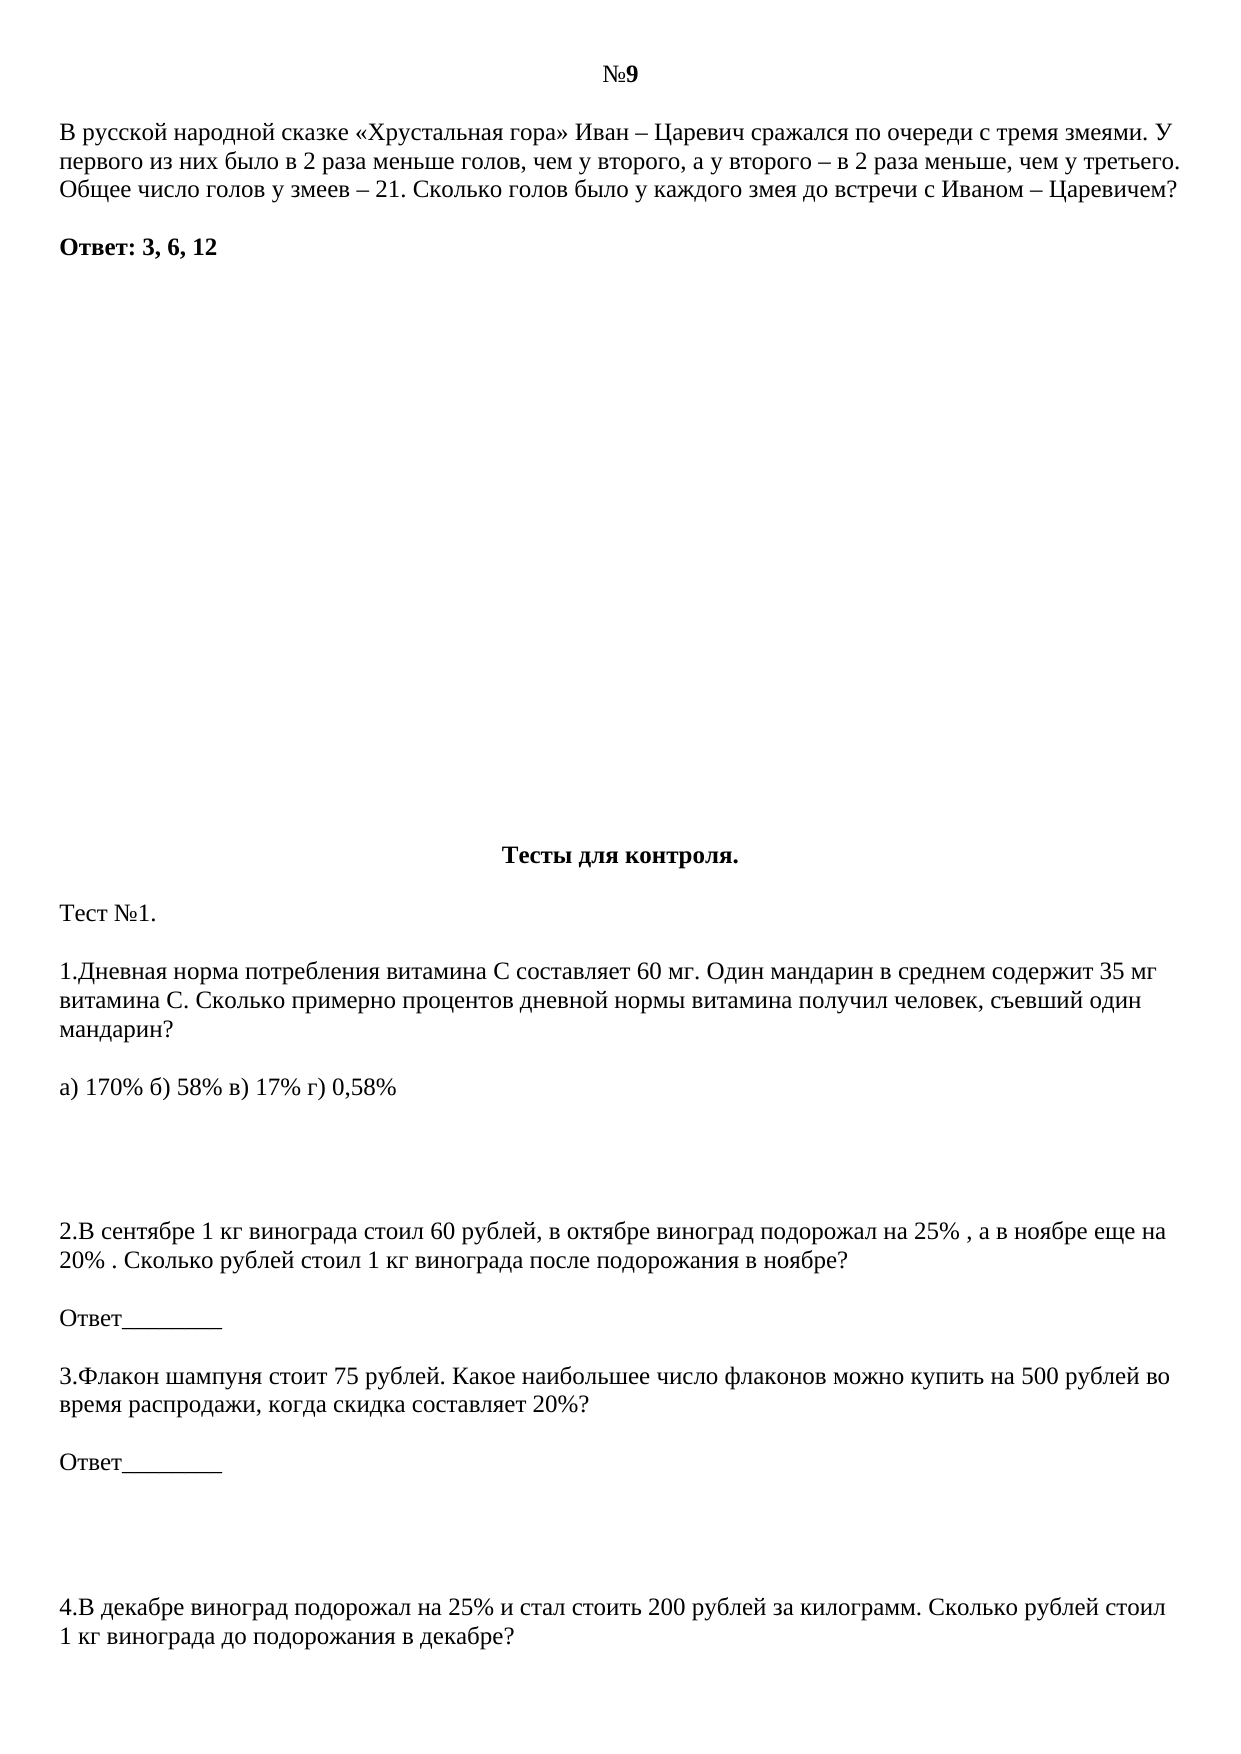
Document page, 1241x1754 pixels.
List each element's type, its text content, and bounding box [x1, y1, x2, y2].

text Ответ________ [59, 1303, 1181, 1332]
text Ответ: 3, 6, 12 [59, 232, 1181, 261]
text 4.В декабре виноград подорожал на 25% и стал стоить 200 рублей за килограмм. Сколько рублей стоил 1 кг винограда до подорожания в декабре? [59, 1592, 1181, 1649]
text 1.Дневная норма потребления витамина С составляет 60 мг. Один мандарин в среднем содержит 35 мг витамина С. Сколько примерно процентов дневной нормы витамина получил человек, съевший один мандарин? [59, 956, 1181, 1042]
text 2.В сентябре 1 кг винограда стоил 60 рублей, в октябре виноград подорожал на 25% , а в ноябре еще на 20% . Сколько рублей стоил 1 кг винограда после подорожания в ноябре? [59, 1216, 1181, 1274]
text Тесты для контроля. [59, 840, 1181, 869]
text В русской народной сказке «Хрустальная гора» Иван – Царевич сражался по очереди с тремя змеями. У первого из них было в 2 раза меньше голов, чем у второго, а у второго – в 2 раза меньше, чем у третьего. Общее число голов у змеев – 21. Сколько голов было у каждого змея до встречи с Иваном – Царевичем? [59, 117, 1181, 203]
text Тест №1. [59, 898, 1181, 927]
text 3.Флакон шампуня стоит 75 рублей. Какое наибольшее число флаконов можно купить на 500 рублей во время распродажи, когда скидка составляет 20%? [59, 1361, 1181, 1418]
text Ответ________ [59, 1447, 1181, 1476]
text а) 170% б) 58% в) 17% г) 0,58% [59, 1072, 1181, 1100]
text №9 [59, 59, 1181, 88]
